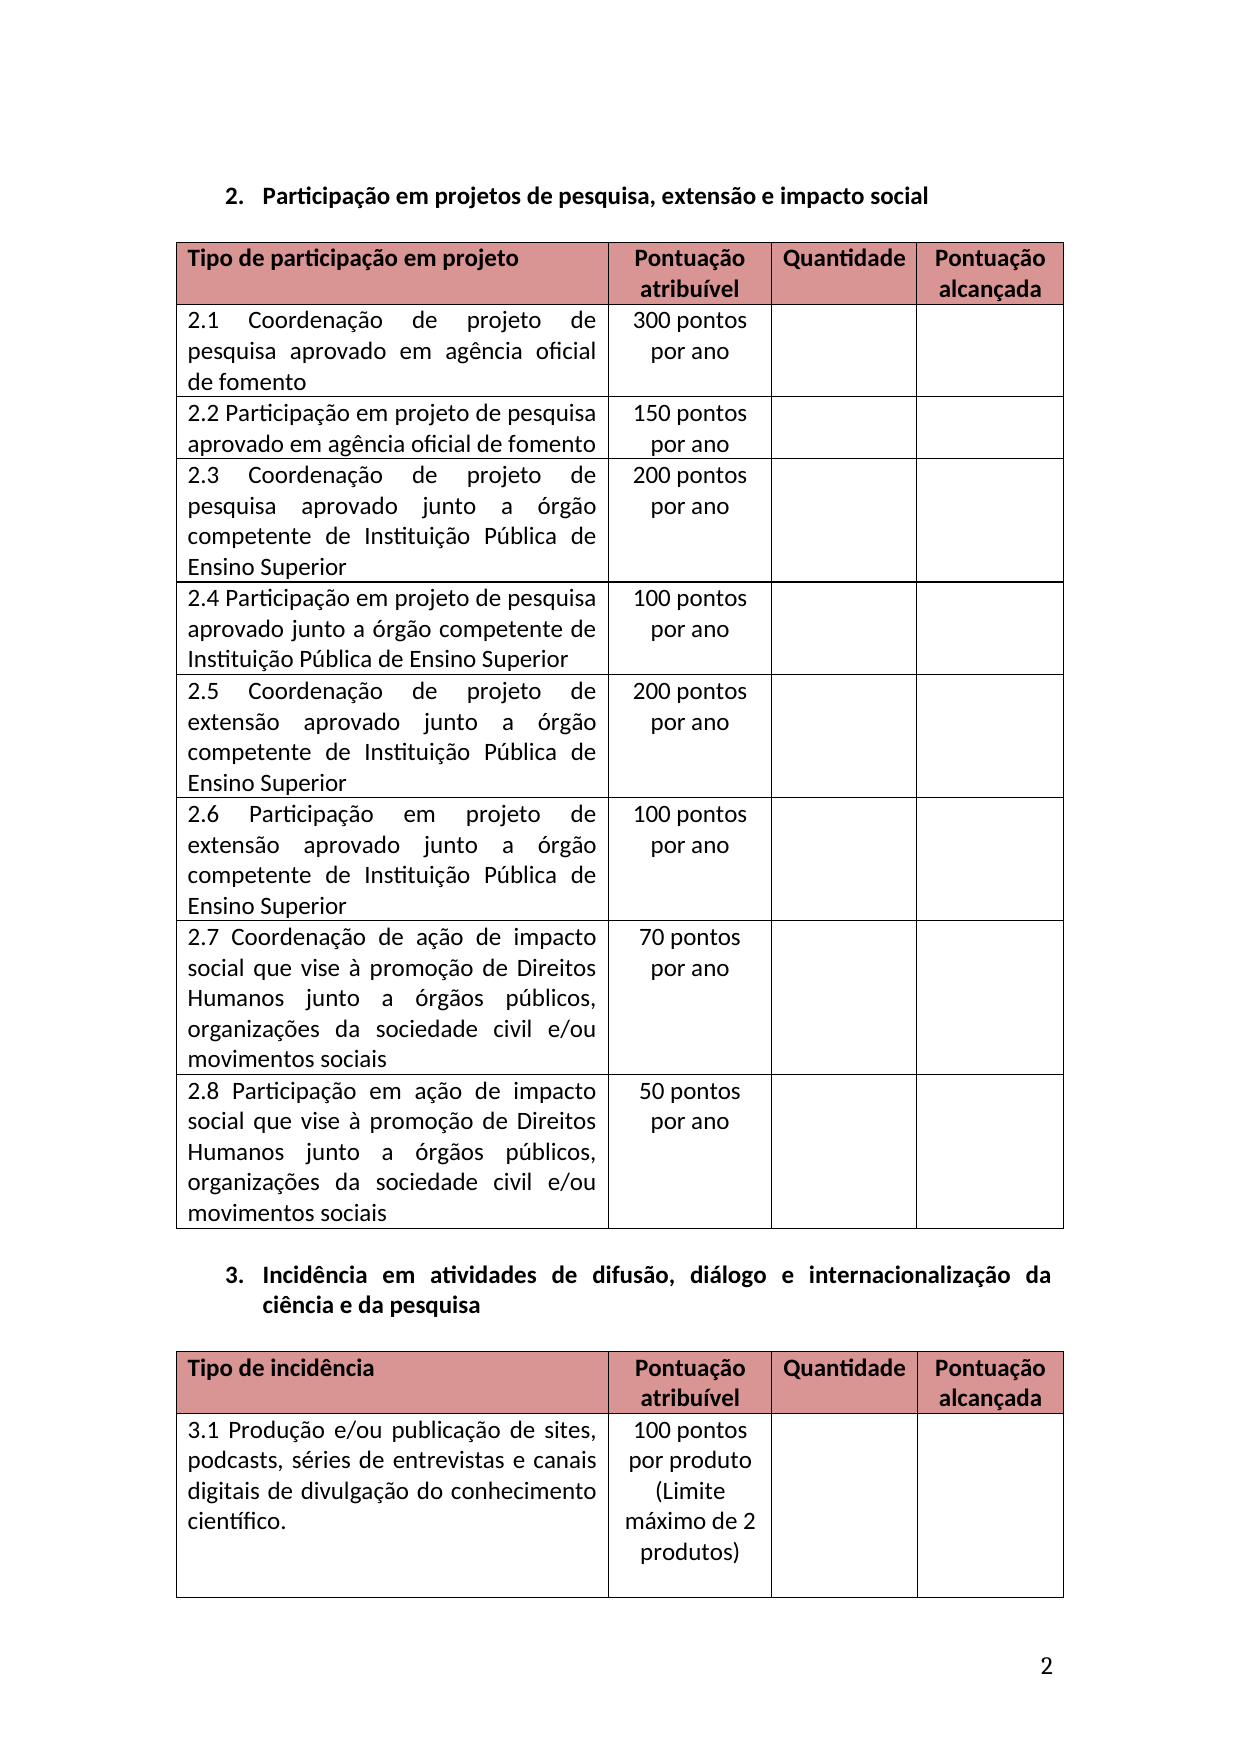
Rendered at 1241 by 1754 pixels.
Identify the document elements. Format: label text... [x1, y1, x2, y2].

table_header Quantidade [772, 243, 916, 304]
table_cell 70 pontos por ano [609, 921, 771, 1074]
table_cell 100 pontos por ano [609, 798, 771, 920]
table_cell [917, 675, 1063, 797]
table_cell [917, 1075, 1063, 1228]
table_header Tipo de incidência [177, 1352, 608, 1413]
table_cell [772, 459, 916, 581]
table_cell 50 pontos por ano [609, 1075, 771, 1228]
list Participação em projetos de pesquisa, extensão e impacto social [225, 181, 1053, 211]
table_cell 2.3 Coordenação de projeto de pesquisa aprovado junto a órgão competente de Instituição Pública de Ensino Superior [177, 459, 608, 581]
table_cell [917, 798, 1063, 920]
table_cell 2.2 Participação em projeto de pesquisa aprovado em agência oficial de fomento [177, 397, 608, 458]
table_header Pontuação alcançada [918, 1352, 1063, 1413]
table_cell [772, 1075, 916, 1228]
table_cell 2.4 Participação em projeto de pesquisa aprovado junto a órgão competente de Instituição Pública de Ensino Superior [177, 583, 608, 674]
table_cell [772, 397, 916, 458]
table_cell 150 pontos por ano [609, 397, 771, 458]
table_header Tipo de participação em projeto [177, 243, 608, 304]
table_cell [917, 459, 1063, 581]
table_cell 3.1 Produção e/ou publicação de sites, podcasts, séries de entrevistas e canais digitais de divulgação do conhecimento científico. [177, 1414, 608, 1597]
table_cell [772, 675, 916, 797]
table_cell [772, 583, 916, 674]
table_cell 200 pontos por ano [609, 675, 771, 797]
table_header Pontuação atribuível [609, 243, 771, 304]
table_cell 300 pontos por ano [609, 305, 771, 396]
table_cell 200 pontos por ano [609, 459, 771, 581]
table_cell 100 pontos por produto (Limite máximo de 2 produtos) [609, 1414, 771, 1597]
table_cell 2.8 Participação em ação de impacto social que vise à promoção de Direitos Humanos junto a órgãos públicos, organizações da sociedade civil e/ou movimentos sociais [177, 1075, 608, 1228]
table_cell [772, 305, 916, 396]
table_cell 2.5 Coordenação de projeto de extensão aprovado junto a órgão competente de Instituição Pública de Ensino Superior [177, 675, 608, 797]
table_cell [772, 798, 916, 920]
table_cell [918, 1414, 1063, 1597]
table_header Pontuação atribuível [609, 1352, 771, 1413]
table_cell [917, 305, 1063, 396]
table_cell 2.1 Coordenação de projeto de pesquisa aprovado em agência oficial de fomento [177, 305, 608, 396]
table_header Pontuação alcançada [917, 243, 1063, 304]
table_cell 2.6 Participação em projeto de extensão aprovado junto a órgão competente de Instituição Pública de Ensino Superior [177, 798, 608, 920]
table_cell [772, 1414, 917, 1597]
table_cell 2.7 Coordenação de ação de impacto social que vise à promoção de Direitos Humanos junto a órgãos públicos, organizações da sociedade civil e/ou movimentos sociais [177, 921, 608, 1074]
table_cell [772, 921, 916, 1074]
table_cell 100 pontos por ano [609, 583, 771, 674]
table_cell [917, 397, 1063, 458]
table_cell [917, 921, 1063, 1074]
list Incidência em atividades de difusão, diálogo e internacionalização da ciência e da pesquisa [225, 1259, 1053, 1320]
table_header Quantidade [772, 1352, 917, 1413]
table_cell [917, 583, 1063, 674]
